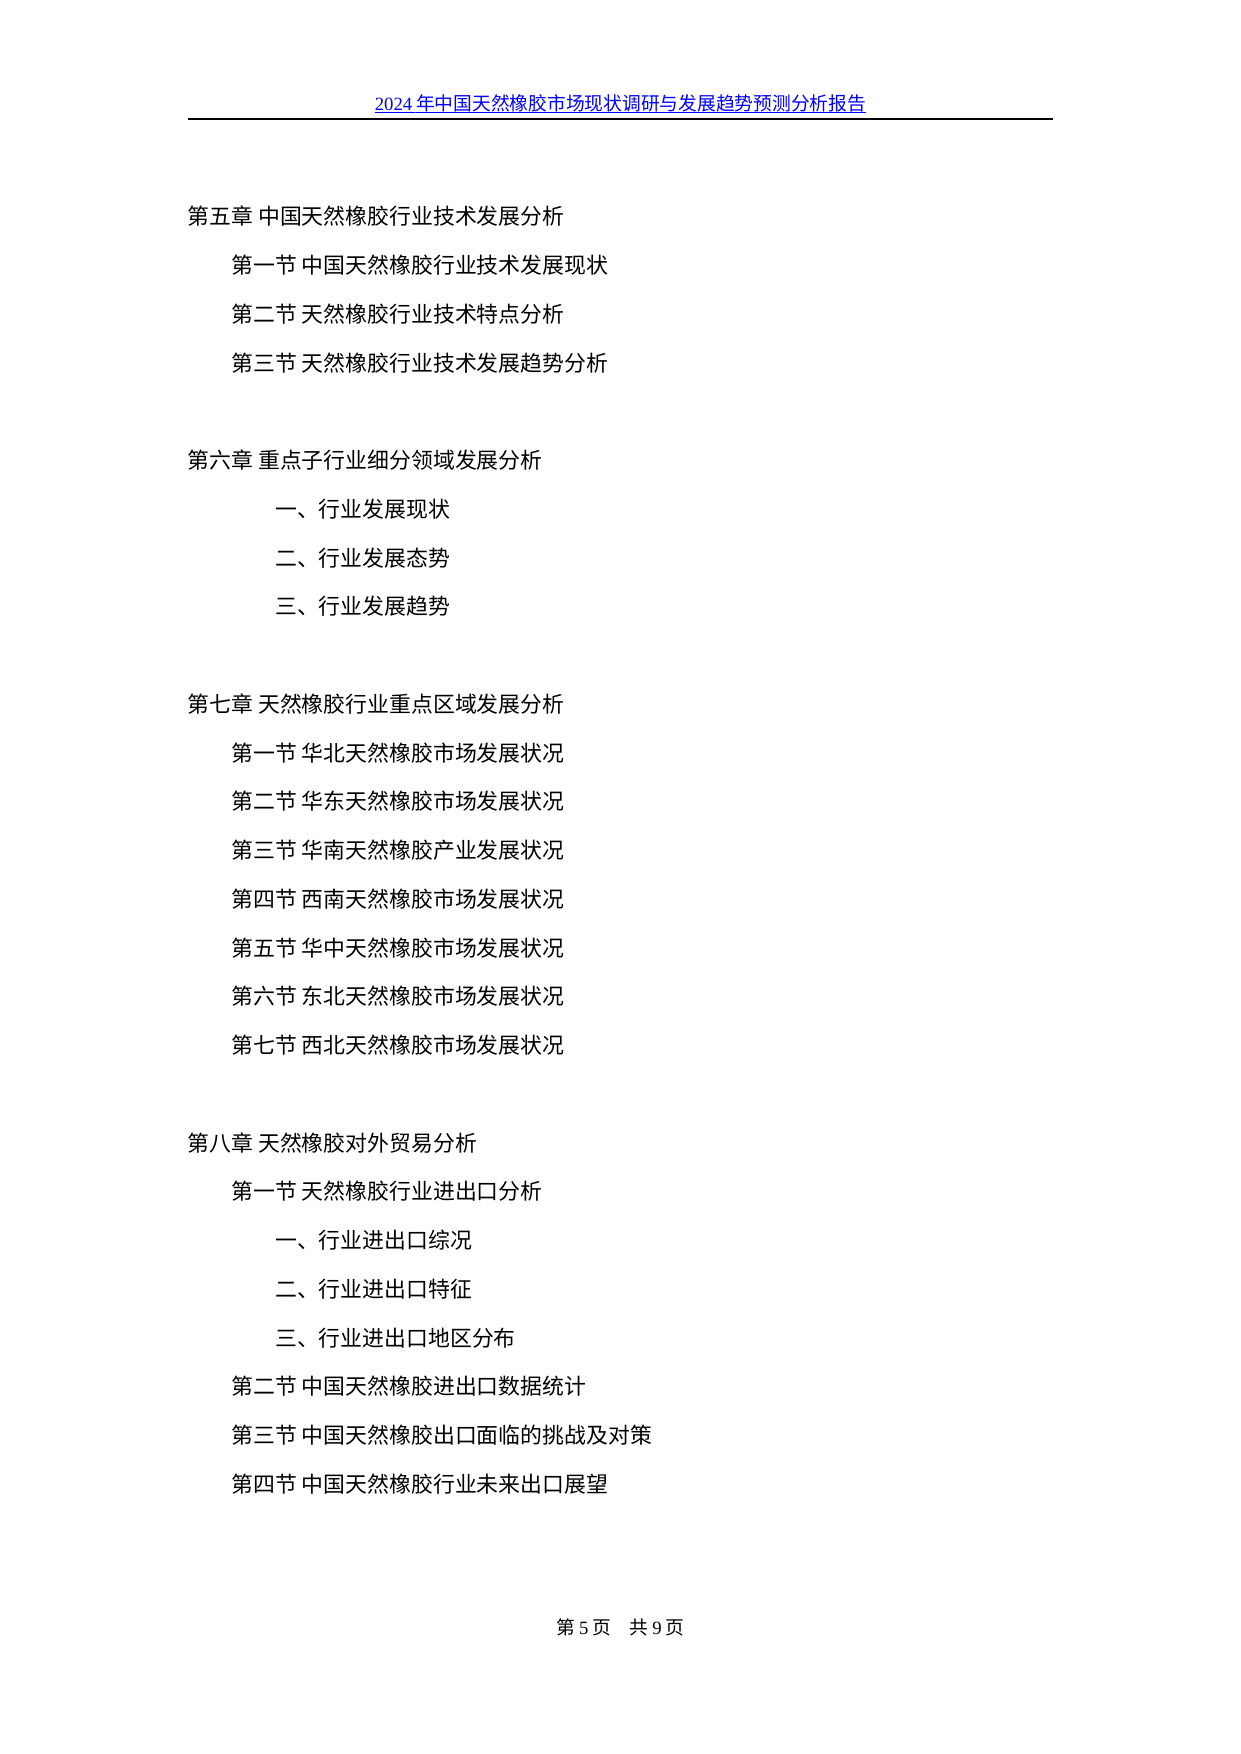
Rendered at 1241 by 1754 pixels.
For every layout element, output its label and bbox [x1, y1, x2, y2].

text [187, 150, 1053, 1499]
